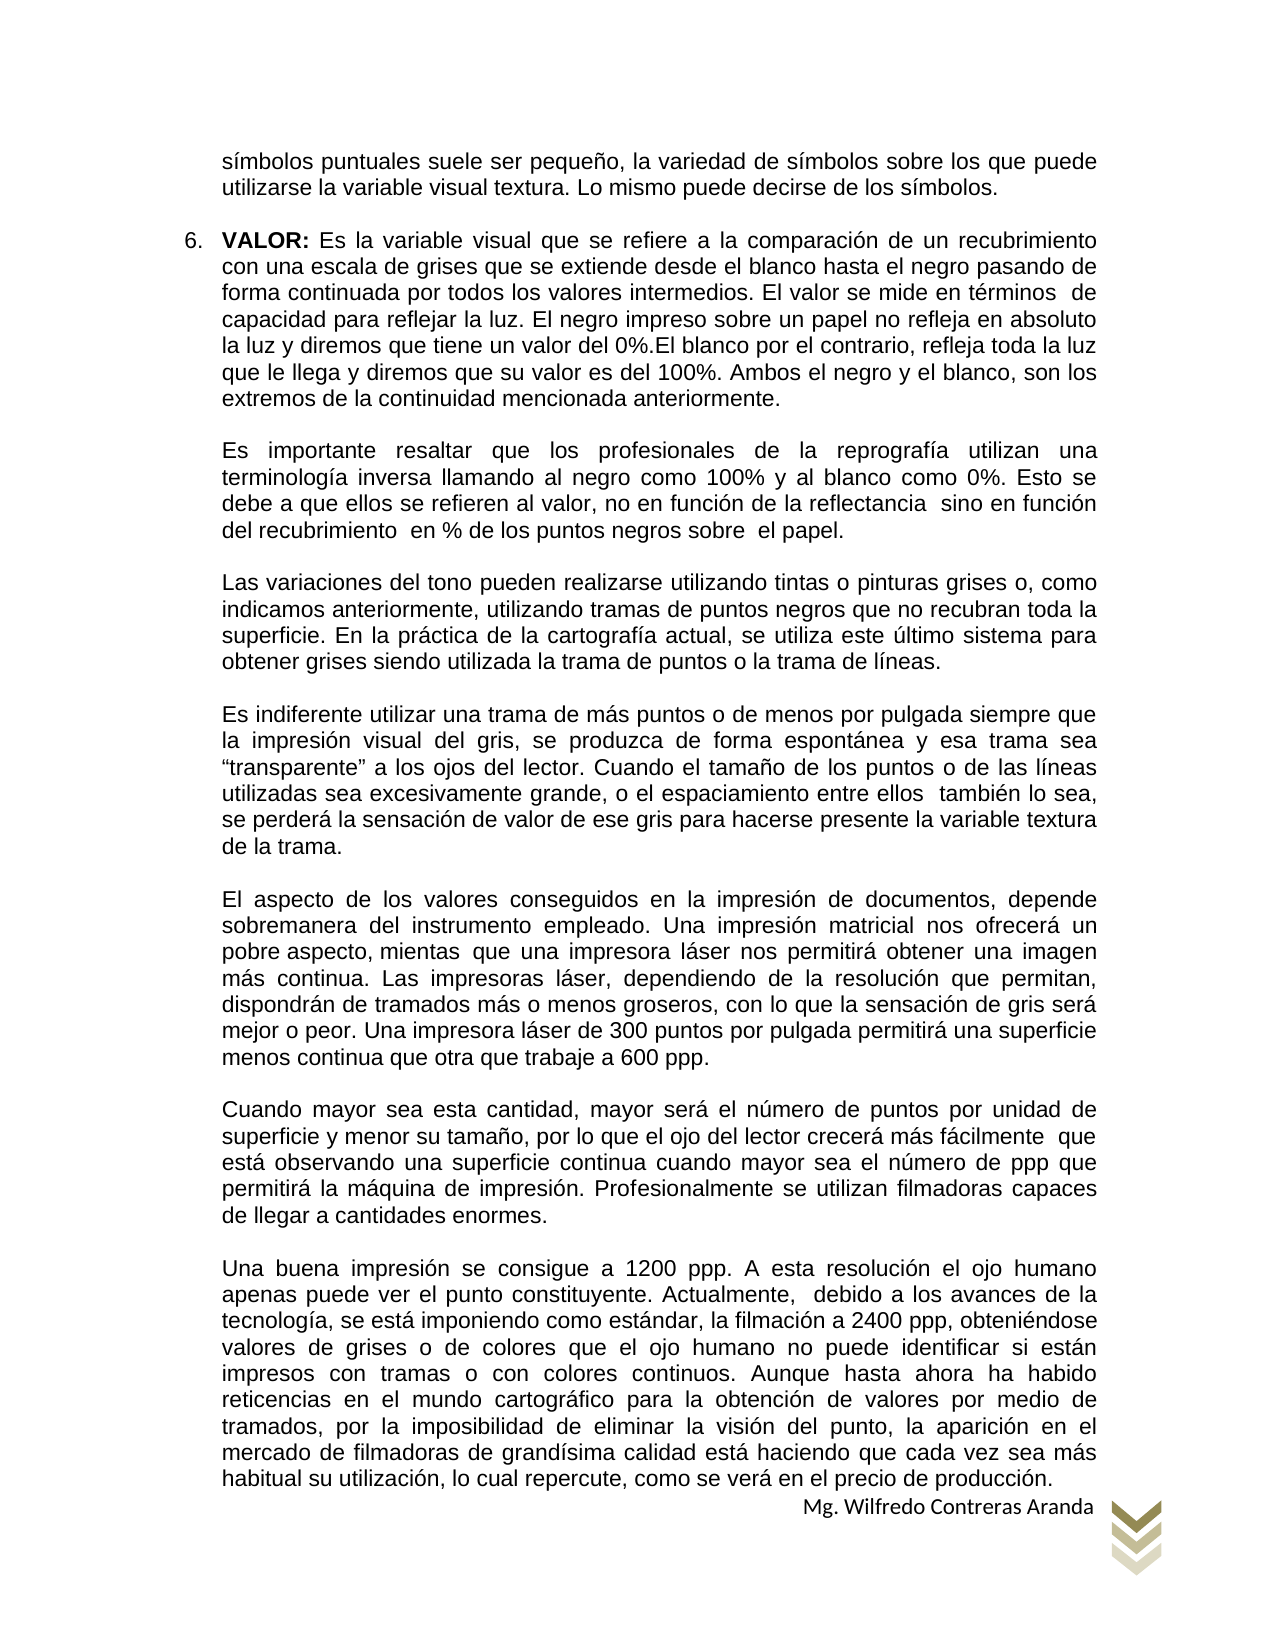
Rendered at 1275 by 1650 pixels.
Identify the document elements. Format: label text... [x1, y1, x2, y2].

text Es indiferente utilizar una trama de más puntos o de menos por pulgada siempre que la impresión visual del gris, se produzca de forma espontánea y esa trama sea “transparente” a los ojos del lector. Cuando el tamaño de los puntos o de las líneas utilizadas sea excesivamente grande, o el espaciamiento entre ellos también lo sea, se perderá la sensación de valor de ese gris para hacerse presente la variable textura de la trama. [222, 701, 1098, 859]
text Cuando mayor sea esta cantidad, mayor será el número de puntos por unidad de superficie y menor su tamaño, por lo que el ojo del lector crecerá más fácilmente que está observando una superficie continua cuando mayor sea el número de ppp que permitirá la máquina de impresión. Profesionalmente se utilizan filmadoras capaces de llegar a cantidades enormes. [222, 1096, 1098, 1228]
list VALOR: Es la variable visual que se refiere a la comparación de un recubrimiento con una escala de grises que se extiende desde el blanco hasta el negro pasando de forma continuada por todos los valores intermedios. El valor se mide en términos de capacidad para reflejar la luz. El negro impreso sobre un papel no refleja en absoluto la luz y diremos que tiene un valor del 0%.El blanco por el contrario, refleja toda la luz que le llega y diremos que su valor es del 100%. Ambos el negro y el blanco, son los extremos de la continuidad mencionada anteriormente. [184, 227, 1098, 411]
text El aspecto de los valores conseguidos en la impresión de documentos, depende sobremanera del instrumento empleado. Una impresión matricial nos ofrecerá un pobre aspecto, mientas que una impresora láser nos permitirá obtener una imagen más continua. Las impresoras láser, dependiendo de la resolución que permitan, dispondrán de tramados más o menos groseros, con lo que la sensación de gris será mejor o peor. Una impresora láser de 300 puntos por pulgada permitirá una superficie menos continua que otra que trabaje a 600 ppp. [222, 886, 1098, 1070]
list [184, 148, 1098, 200]
text Es importante resaltar que los profesionales de la reprografía utilizan una terminología inversa llamando al negro como 100% y al blanco como 0%. Esto se debe a que ellos se refieren al valor, no en función de la reflectancia sino en función del recubrimiento en % de los puntos negros sobre el papel. [222, 437, 1098, 543]
text Las variaciones del tono pueden realizarse utilizando tintas o pinturas grises o, como indicamos anteriormente, utilizando tramas de puntos negros que no recubran toda la superficie. En la práctica de la cartografía actual, se utiliza este último sistema para obtener grises siendo utilizada la trama de puntos o la trama de líneas. [222, 569, 1098, 675]
text Una buena impresión se consigue a 1200 ppp. A esta resolución el ojo humano apenas puede ver el punto constituyente. Actualmente, debido a los avances de la tecnología, se está imponiendo como estándar, la filmación a 2400 ppp, obteniéndose valores de grises o de colores que el ojo humano no puede identificar si están impresos con tramas o con colores continuos. Aunque hasta ahora ha habido reticencias en el mundo cartográfico para la obtención de valores por medio de tramados, por la imposibilidad de eliminar la visión del punto, la aparición en el mercado de filmadoras de grandísima calidad está haciendo que cada vez sea más habitual su utilización, lo cual repercute, como se verá en el precio de producción. [222, 1254, 1098, 1492]
